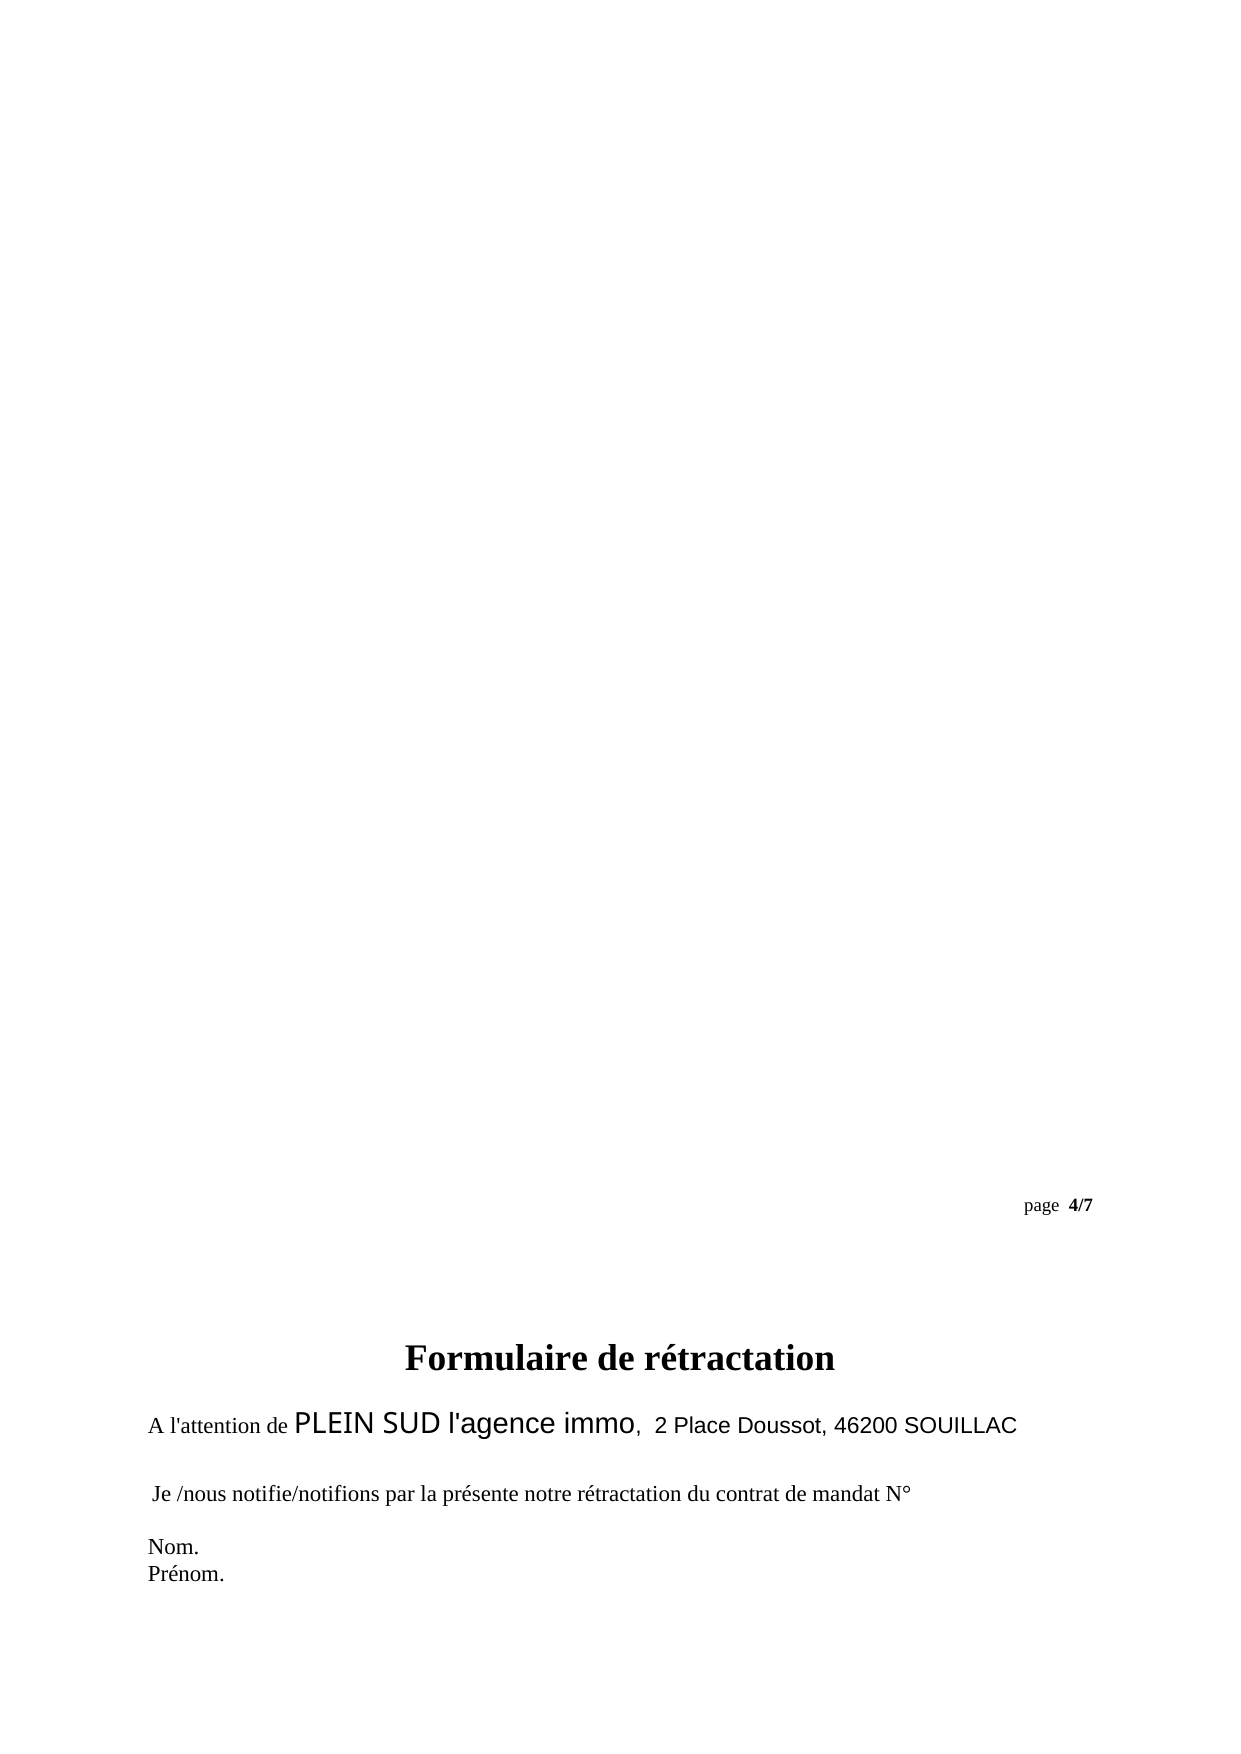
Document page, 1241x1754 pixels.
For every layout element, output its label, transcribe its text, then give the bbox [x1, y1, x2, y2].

text Nom. [148, 1533, 1092, 1559]
text A l'attention de PLEIN SUD l'agence immo, 2 Place Doussot, 46200 SOUILLAC [148, 1402, 1092, 1442]
text Prénom. [148, 1559, 1092, 1586]
text Je /nous notifie/notifions par la présente notre rétractation du contrat de mandat N° [148, 1481, 1092, 1507]
text page 4/7 [148, 1194, 1092, 1216]
subtitle Formulaire de rétractation [148, 1335, 1092, 1378]
